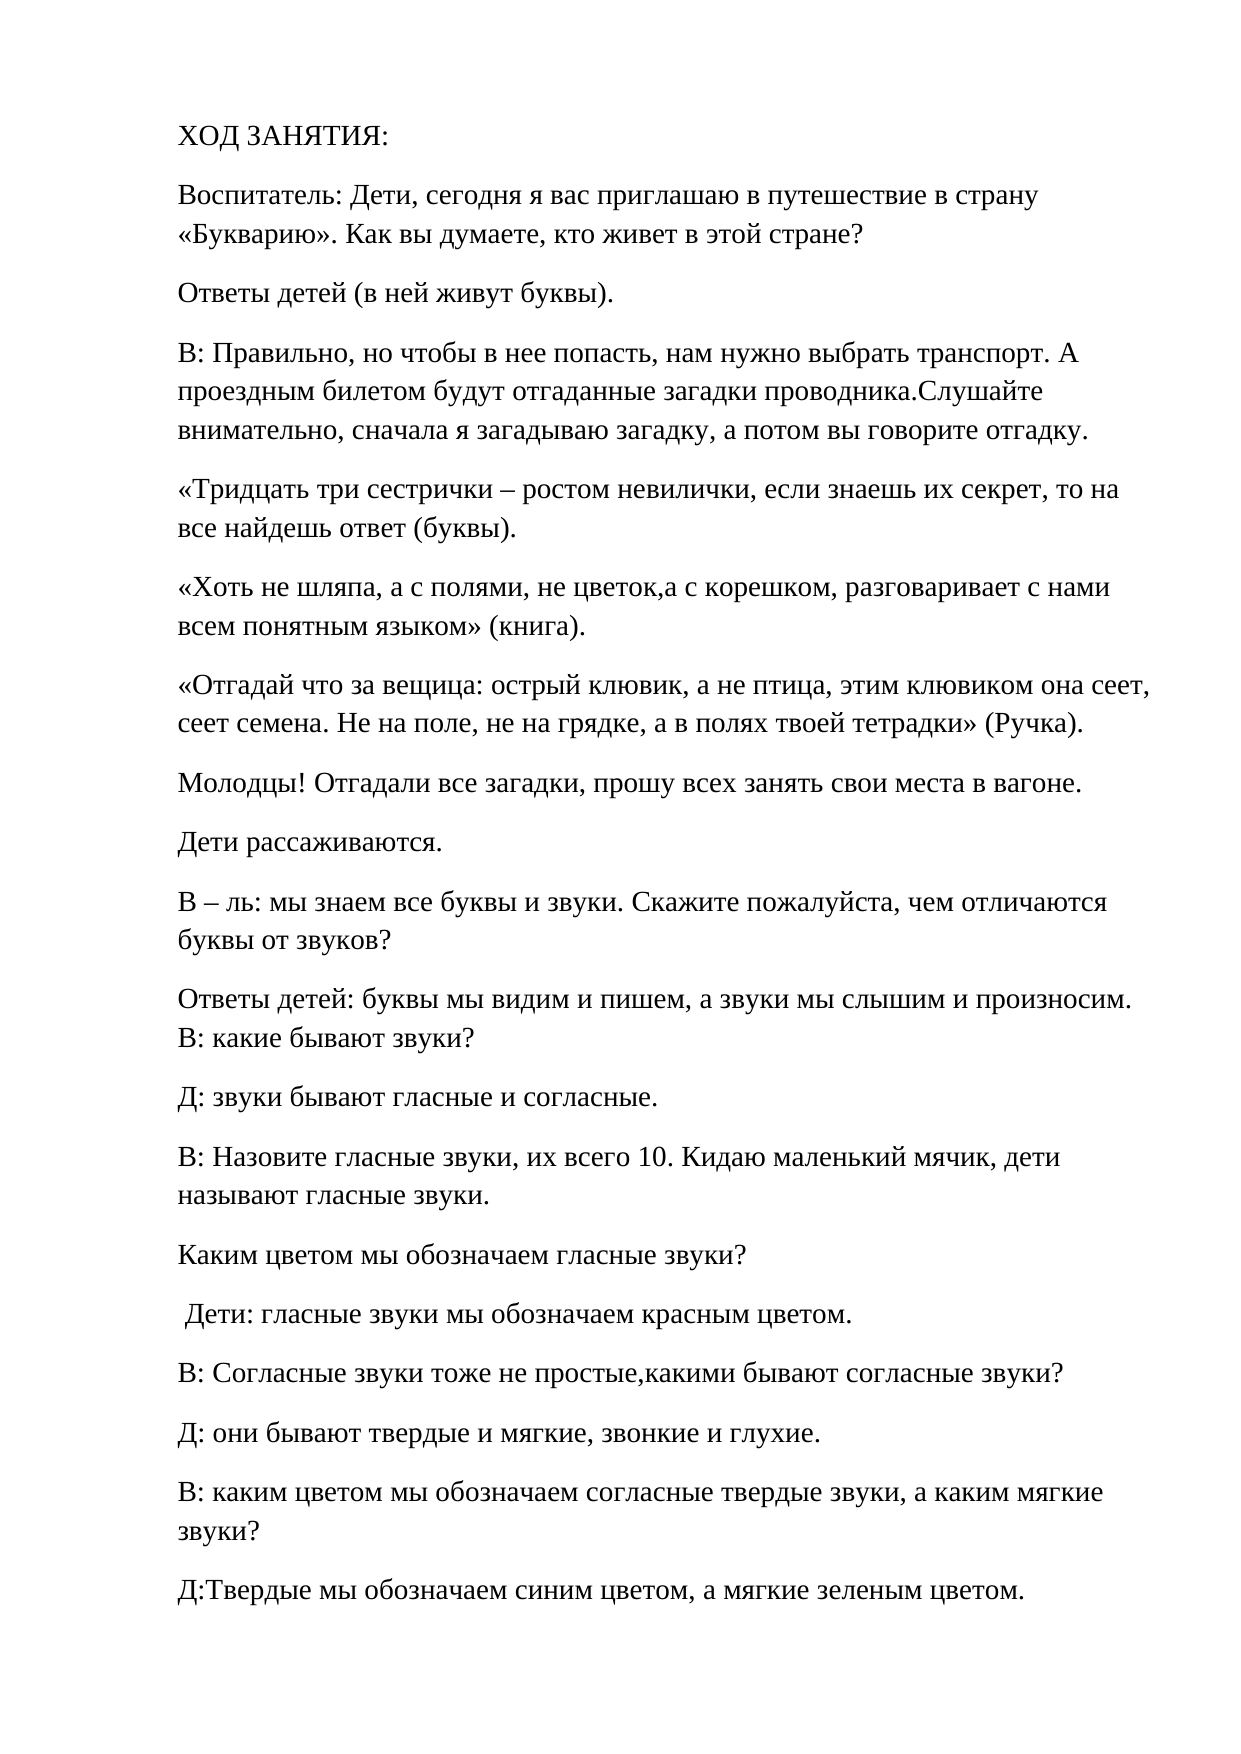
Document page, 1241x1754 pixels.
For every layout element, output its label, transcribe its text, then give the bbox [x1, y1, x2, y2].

text Дети: гласные звуки мы обозначаем красным цветом. [177, 1296, 1152, 1330]
text В – ль: мы знаем все буквы и звуки. Скажите пожалуйста, чем отличаются буквы от звуков? [177, 884, 1152, 956]
text Воспитатель: Дети, сегодня я вас приглашаю в путешествие в страну «Букварию». Как вы думаете, кто живет в этой стране? [177, 177, 1152, 249]
text В: Правильно, но чтобы в нее попасть, нам нужно выбрать транспорт. А проездным билетом будут отгаданные загадки проводника.Слушайте внимательно, сначала я загадываю загадку, а потом вы говорите отгадку. [177, 335, 1152, 445]
text «Тридцать три сестрички – ростом невилички, если знаешь их секрет, то на все найдешь ответ (буквы). [177, 471, 1152, 543]
text Молодцы! Отгадали все загадки, прошу всех занять свои места в вагоне. [177, 765, 1152, 798]
text «Отгадай что за вещица: острый клювик, а не птица, этим клювиком она сеет, сеет семена. Не на поле, не на грядке, а в полях твоей тетрадки» (Ручка). [177, 667, 1152, 739]
text «Хоть не шляпа, а с полями, не цветок,а с корешком, разговаривает с нами всем понятным языком» (книга). [177, 569, 1152, 641]
text В: Согласные звуки тоже не простые,какими бывают согласные звуки? [177, 1356, 1152, 1389]
text Дети рассаживаются. [177, 824, 1152, 858]
text Ответы детей: буквы мы видим и пишем, а звуки мы слышим и произносим. В: какие бывают звуки? [177, 982, 1152, 1054]
text Д: звуки бывают гласные и согласные. [177, 1079, 1152, 1113]
text ХОД ЗАНЯТИЯ: [177, 118, 1152, 152]
text В: каким цветом мы обозначаем согласные твердые звуки, а каким мягкие звуки? [177, 1474, 1152, 1546]
text В: Назовите гласные звуки, их всего 10. Кидаю маленький мячик, дети называют гласные звуки. [177, 1139, 1152, 1211]
text Д:Твердые мы обозначаем синим цветом, а мягкие зеленым цветом. [177, 1572, 1152, 1606]
text Д: они бывают твердые и мягкие, звонкие и глухие. [177, 1415, 1152, 1448]
text Каким цветом мы обозначаем гласные звуки? [177, 1237, 1152, 1270]
text Ответы детей (в ней живут буквы). [177, 275, 1152, 309]
